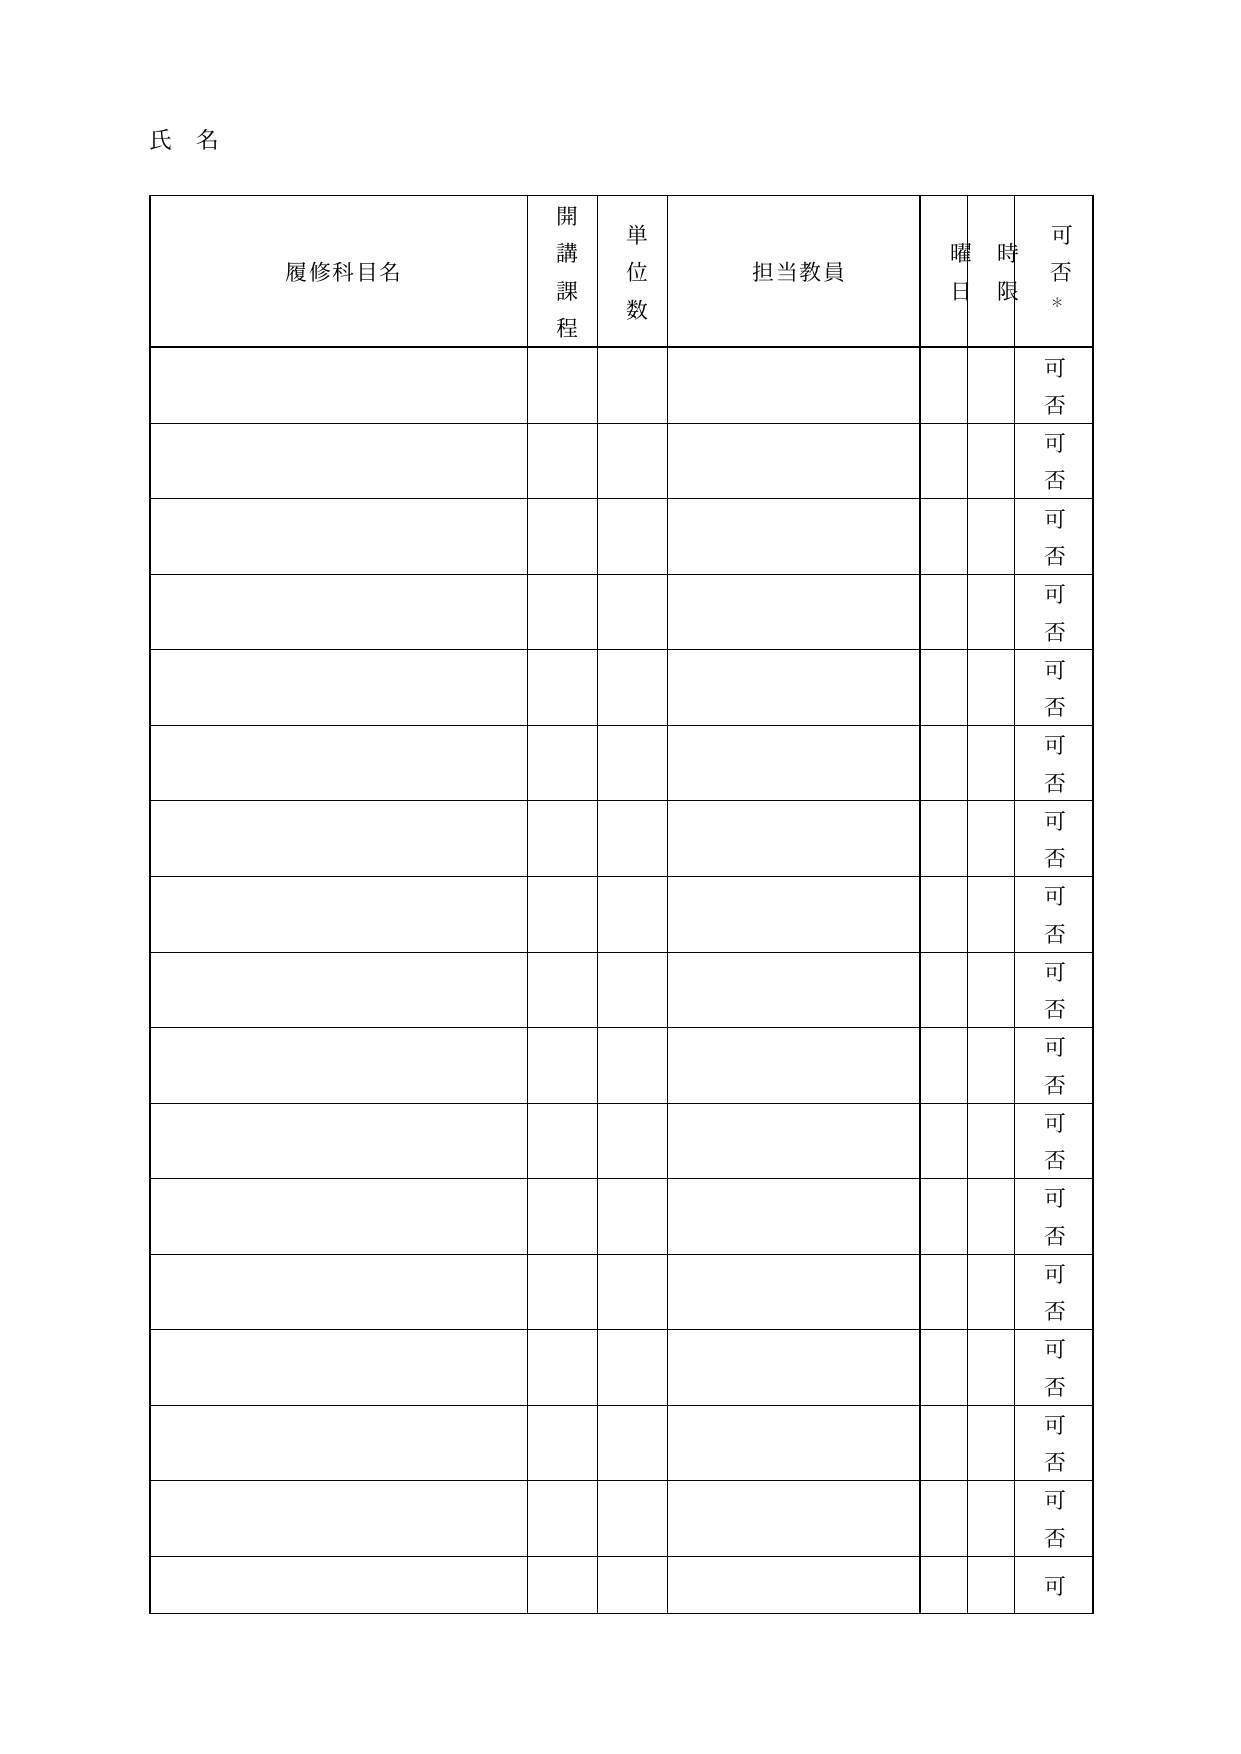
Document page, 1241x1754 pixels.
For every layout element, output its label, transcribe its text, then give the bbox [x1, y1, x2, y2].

table_cell [598, 424, 667, 498]
table_cell [151, 1104, 527, 1178]
table_cell 可 否 [1015, 1557, 1092, 1613]
table_cell 可 否 [1015, 1330, 1092, 1404]
table_cell [151, 1028, 527, 1102]
table_cell [151, 877, 527, 951]
table_cell [598, 1104, 667, 1178]
table_cell [968, 1406, 1014, 1480]
table_cell [921, 1481, 967, 1556]
table_cell [921, 499, 967, 574]
table_cell [968, 1104, 1014, 1178]
table_cell 可 否 [1015, 575, 1092, 649]
table_cell [968, 575, 1014, 649]
table_cell 可 否 [1015, 499, 1092, 574]
table_cell [668, 424, 919, 498]
table_cell [598, 1481, 667, 1556]
table_cell [968, 348, 1014, 423]
table_cell 可 否 [1015, 424, 1092, 498]
table_cell [598, 1330, 667, 1404]
table_cell [151, 1481, 527, 1556]
table_cell 可 否 [1015, 1179, 1092, 1253]
table_cell [668, 1179, 919, 1253]
table_cell [668, 1028, 919, 1102]
table_cell [968, 1330, 1014, 1404]
table_cell [921, 953, 967, 1027]
table_cell [921, 1406, 967, 1480]
table_cell [668, 1406, 919, 1480]
table_cell [921, 424, 967, 498]
table_cell [528, 726, 597, 800]
table_cell [968, 424, 1014, 498]
table_cell [921, 877, 967, 951]
table_cell [151, 348, 527, 423]
table_cell [151, 726, 527, 800]
table_cell [528, 1406, 597, 1480]
table_cell [668, 348, 919, 423]
table_cell [921, 1330, 967, 1404]
table_header 単位 数 [598, 196, 667, 346]
table_cell [921, 1255, 967, 1329]
table_cell [528, 1028, 597, 1102]
table_cell [921, 1104, 967, 1178]
table_header 履修科目名 [151, 196, 527, 346]
table_cell [151, 1330, 527, 1404]
table_cell [598, 1255, 667, 1329]
table_cell [668, 1330, 919, 1404]
table_cell [598, 348, 667, 423]
table_cell [668, 953, 919, 1027]
table_cell [151, 650, 527, 725]
table_cell 可 否 [1015, 726, 1092, 800]
table_cell [968, 1557, 1014, 1613]
table_cell [151, 1557, 527, 1613]
table_cell [528, 348, 597, 423]
table_cell [668, 1481, 919, 1556]
table_cell [598, 575, 667, 649]
table_cell [921, 801, 967, 876]
table_cell [528, 877, 597, 951]
table_cell [598, 1179, 667, 1253]
table_cell [668, 1104, 919, 1178]
table_cell [528, 1481, 597, 1556]
table_cell [598, 650, 667, 725]
table_cell [528, 1557, 597, 1613]
table_cell [598, 1028, 667, 1102]
table_cell [528, 1330, 597, 1404]
table_cell [921, 575, 967, 649]
table_cell [598, 801, 667, 876]
table_cell [151, 1179, 527, 1253]
table_cell [668, 575, 919, 649]
table_cell [598, 877, 667, 951]
table_cell [528, 650, 597, 725]
table_cell [151, 575, 527, 649]
table_cell 可 否 [1015, 650, 1092, 725]
table_cell [968, 1028, 1014, 1102]
table_cell [968, 1481, 1014, 1556]
table_cell 可 否 [1015, 953, 1092, 1027]
table_header 曜日 [921, 196, 967, 346]
table_cell [528, 953, 597, 1027]
table_cell [921, 1179, 967, 1253]
table_header 担当教員 [668, 196, 919, 346]
table_cell [921, 348, 967, 423]
table_cell [668, 726, 919, 800]
table_cell 可 否 [1015, 1028, 1092, 1102]
table_cell [668, 1557, 919, 1613]
table_cell [528, 801, 597, 876]
table_cell 可 否 [1015, 1255, 1092, 1329]
table_cell [528, 499, 597, 574]
table_cell [151, 1406, 527, 1480]
table_cell [968, 726, 1014, 800]
table_header 可否＊ [1015, 196, 1092, 346]
table_cell [968, 650, 1014, 725]
table_cell [151, 801, 527, 876]
table_cell [528, 575, 597, 649]
table_cell [921, 1557, 967, 1613]
table_cell [598, 1406, 667, 1480]
table_cell [528, 1255, 597, 1329]
table_cell [668, 650, 919, 725]
table_cell [151, 953, 527, 1027]
table_header 時限 [968, 196, 1014, 346]
text 氏 名 [149, 119, 1091, 157]
table_cell [968, 1179, 1014, 1253]
table_cell [598, 1557, 667, 1613]
table_cell [668, 1255, 919, 1329]
table_cell [668, 499, 919, 574]
table_cell [668, 801, 919, 876]
table_cell [968, 1255, 1014, 1329]
table_cell 可 否 [1015, 1406, 1092, 1480]
table_cell [968, 877, 1014, 951]
table_cell [921, 1028, 967, 1102]
table_cell [151, 1255, 527, 1329]
table_cell [151, 499, 527, 574]
table_cell 可 否 [1015, 877, 1092, 951]
table_cell [151, 424, 527, 498]
table_header 開講 課程 [528, 196, 597, 346]
table_cell [528, 1179, 597, 1253]
table_cell [598, 499, 667, 574]
table_cell 可 否 [1015, 1481, 1092, 1556]
table_cell [598, 953, 667, 1027]
table_cell [528, 424, 597, 498]
table_cell 可 否 [1015, 1104, 1092, 1178]
table_cell [921, 650, 967, 725]
table_cell [968, 953, 1014, 1027]
table_cell [921, 726, 967, 800]
table_cell [668, 877, 919, 951]
table_cell [528, 1104, 597, 1178]
table_cell 可 否 [1015, 801, 1092, 876]
table_cell [968, 801, 1014, 876]
table_cell [968, 499, 1014, 574]
table_cell [598, 726, 667, 800]
table_cell 可 否 [1015, 348, 1092, 423]
